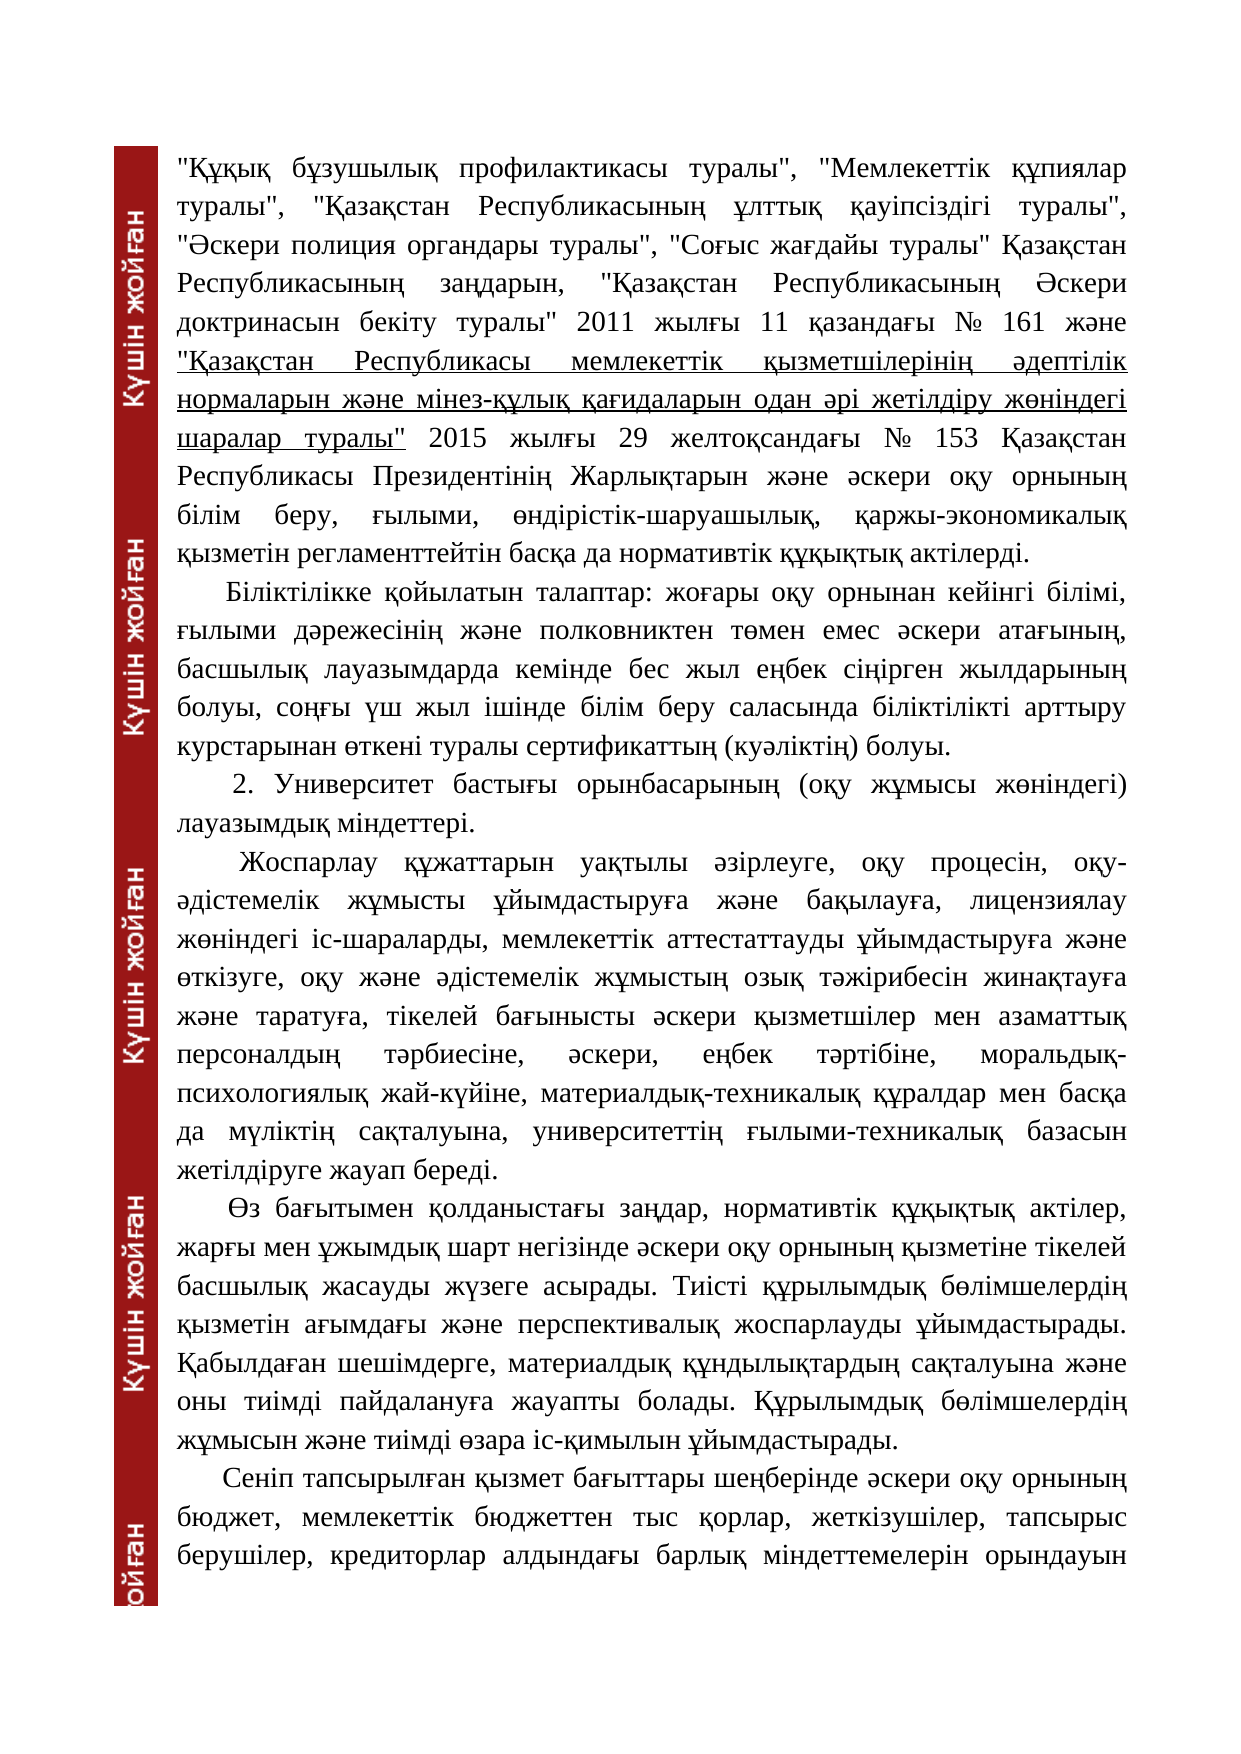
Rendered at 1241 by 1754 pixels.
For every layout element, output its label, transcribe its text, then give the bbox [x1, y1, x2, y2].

picture [114, 569, 158, 574]
text Біліктілікке қойылатын талаптар: жоғары оқу орнынан кейінгі білімі, ғылыми дәрежесінің және полковниктен төмен емес әскери атағының, басшылық лауазымдарда кемінде бес жыл еңбек сіңірген жылдарының болуы, соңғы үш жыл ішінде білім беру саласында біліктілікті арттыру курстарынан өткені туралы сертификаттың (куәліктің) болуы. [112, 574, 1128, 762]
text Жоспарлау құжаттарын уақтылы әзірлеуге, оқу процесін, оқу-әдістемелік жұмысты ұйымдастыруға және бақылауға, лицензиялау жөніндегі іс-шараларды, мемлекеттік аттестаттауды ұйымдастыруға және өткізуге, оқу және әдістемелік жұмыстың озық тәжірибесін жинақтауға және таратуға, тікелей бағынысты әскери қызметшілер мен азаматтық персоналдың тәрбиесіне, әскери, еңбек тәртібіне, моральдық-психологиялық жай-күйіне, материалдық-техникалық құралдар мен басқа да мүліктің сақталуына, университеттің ғылыми-техникалық базасын жетілдіруге жауап береді. [112, 844, 1128, 1186]
picture [114, 839, 158, 844]
text Өз бағытымен қолданыстағы заңдар, нормативтік құқықтық актілер, жарғы мен ұжымдық шарт негізінде әскери оқу орнының қызметіне тікелей басшылық жасауды жүзеге асырады. Тиісті құрылымдық бөлімшелердің қызметін ағымдағы және перспективалық жоспарлауды ұйымдастырады. Қабылдаған шешімдерге, материалдық құндылықтардың сақталуына және оны тиімді пайдалануға жауапты болады. Құрылымдық бөлімшелердің жұмысын және тиімді өзара іс-қимылын ұйымдастырады. [112, 1191, 1128, 1455]
picture [114, 1186, 158, 1191]
picture [114, 146, 158, 150]
picture [114, 762, 158, 767]
picture [114, 1571, 158, 1606]
picture [114, 1455, 158, 1460]
text 2. Университет бастығы орынбасарының (оқу жұмысы жөніндегі) лауазымдық міндеттері. [112, 767, 1128, 839]
